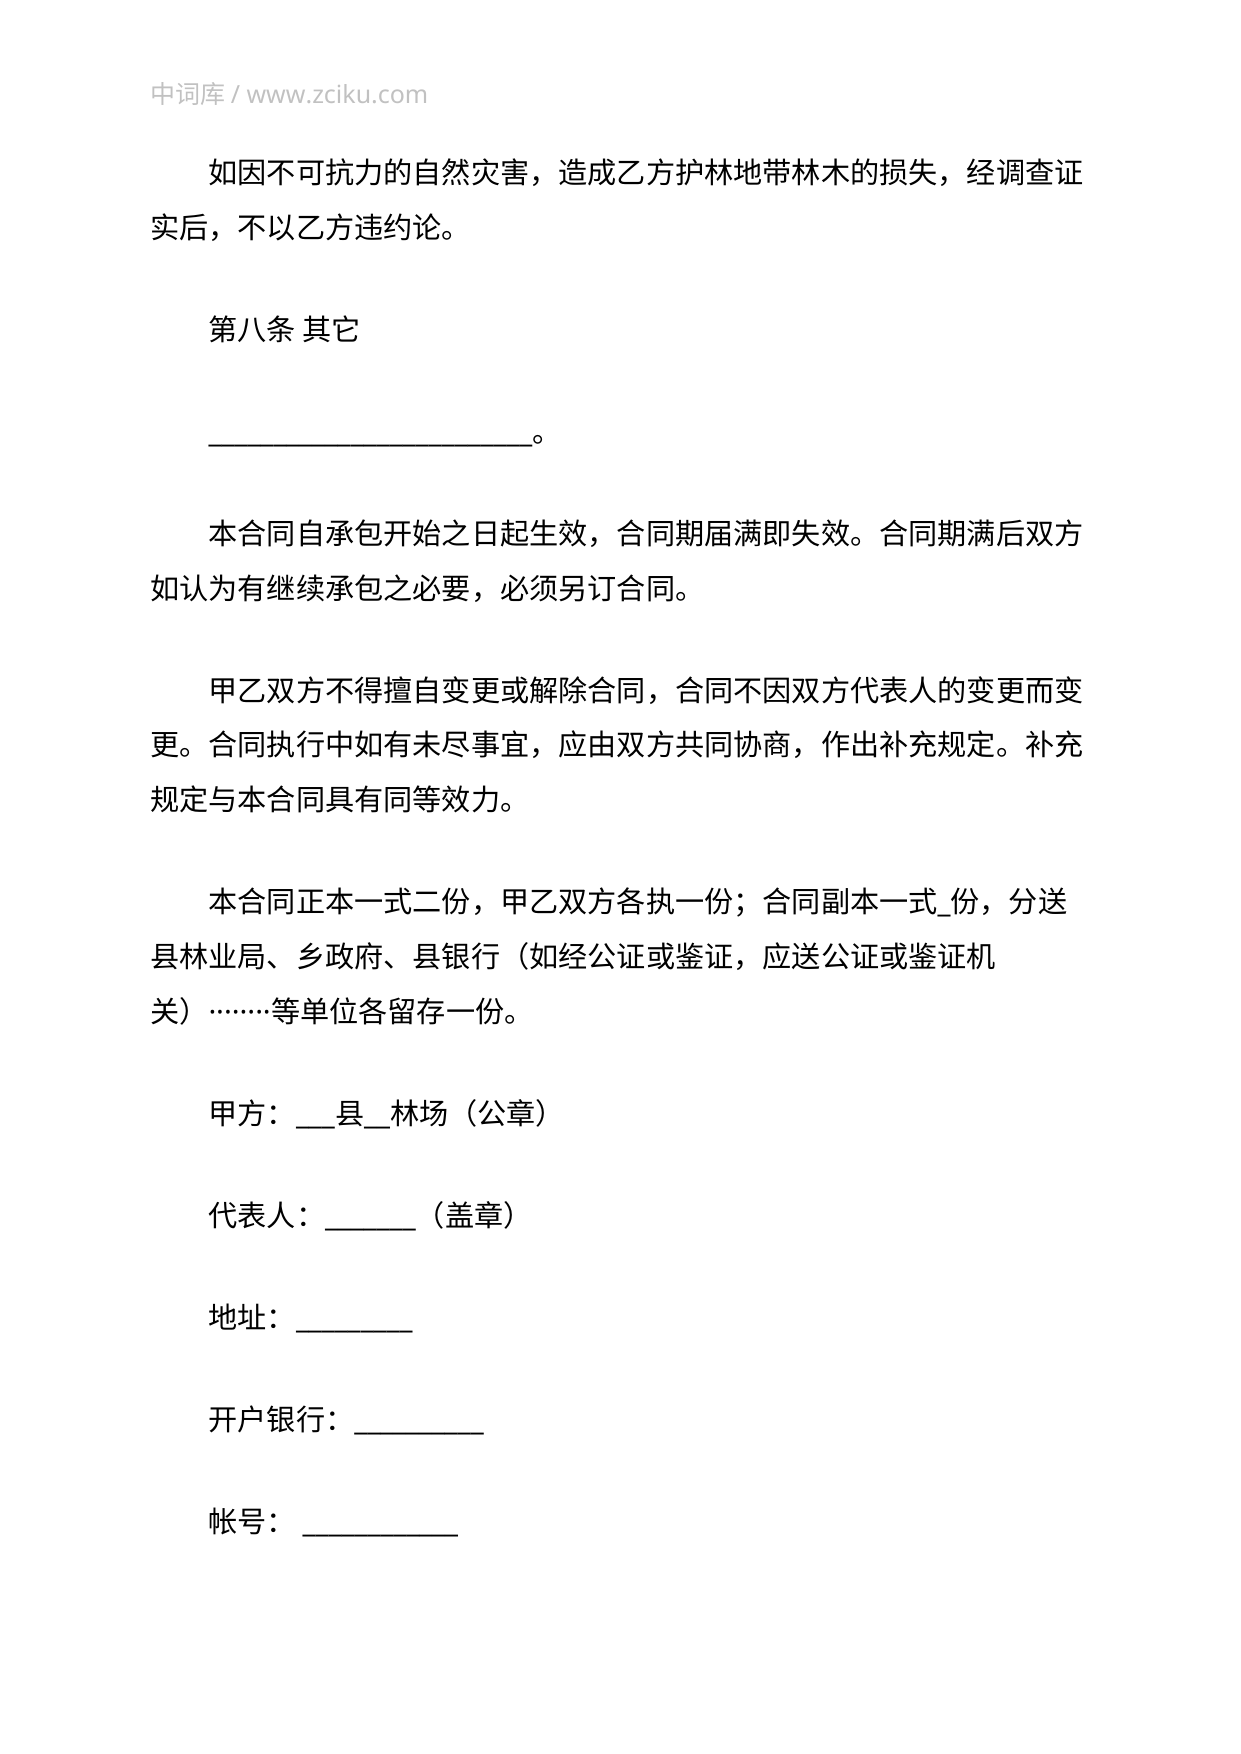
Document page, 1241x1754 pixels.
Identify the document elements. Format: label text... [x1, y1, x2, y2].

text 甲方：___县__林场（公章） [150, 1091, 1090, 1133]
text 第八条 其它 [150, 307, 1090, 349]
text 本合同正本一式二份，甲乙双方各执一份；合同副本一式_份，分送县林业局、乡政府、县银行（如经公证或鉴证，应送公证或鉴证机关）········等单位各留存一份。 [150, 879, 1090, 1031]
text _________________________。 [150, 408, 1090, 451]
text 如因不可抗力的自然灾害，造成乙方护林地带林木的损失，经调查证实后，不以乙方违约论。 [150, 150, 1090, 247]
text 本合同自承包开始之日起生效，合同期届满即失效。合同期满后双方如认为有继续承包之必要，必须另订合同。 [150, 510, 1090, 608]
text 甲乙双方不得擅自变更或解除合同，合同不因双方代表人的变更而变更。合同执行中如有未尽事宜，应由双方共同协商，作出补充规定。补充规定与本合同具有同等效力。 [150, 667, 1090, 819]
text 开户银行：__________ [150, 1396, 1090, 1439]
text 帐号： ____________ [150, 1498, 1090, 1541]
text 代表人：_______（盖章） [150, 1192, 1090, 1235]
text 地址：_________ [150, 1294, 1090, 1337]
